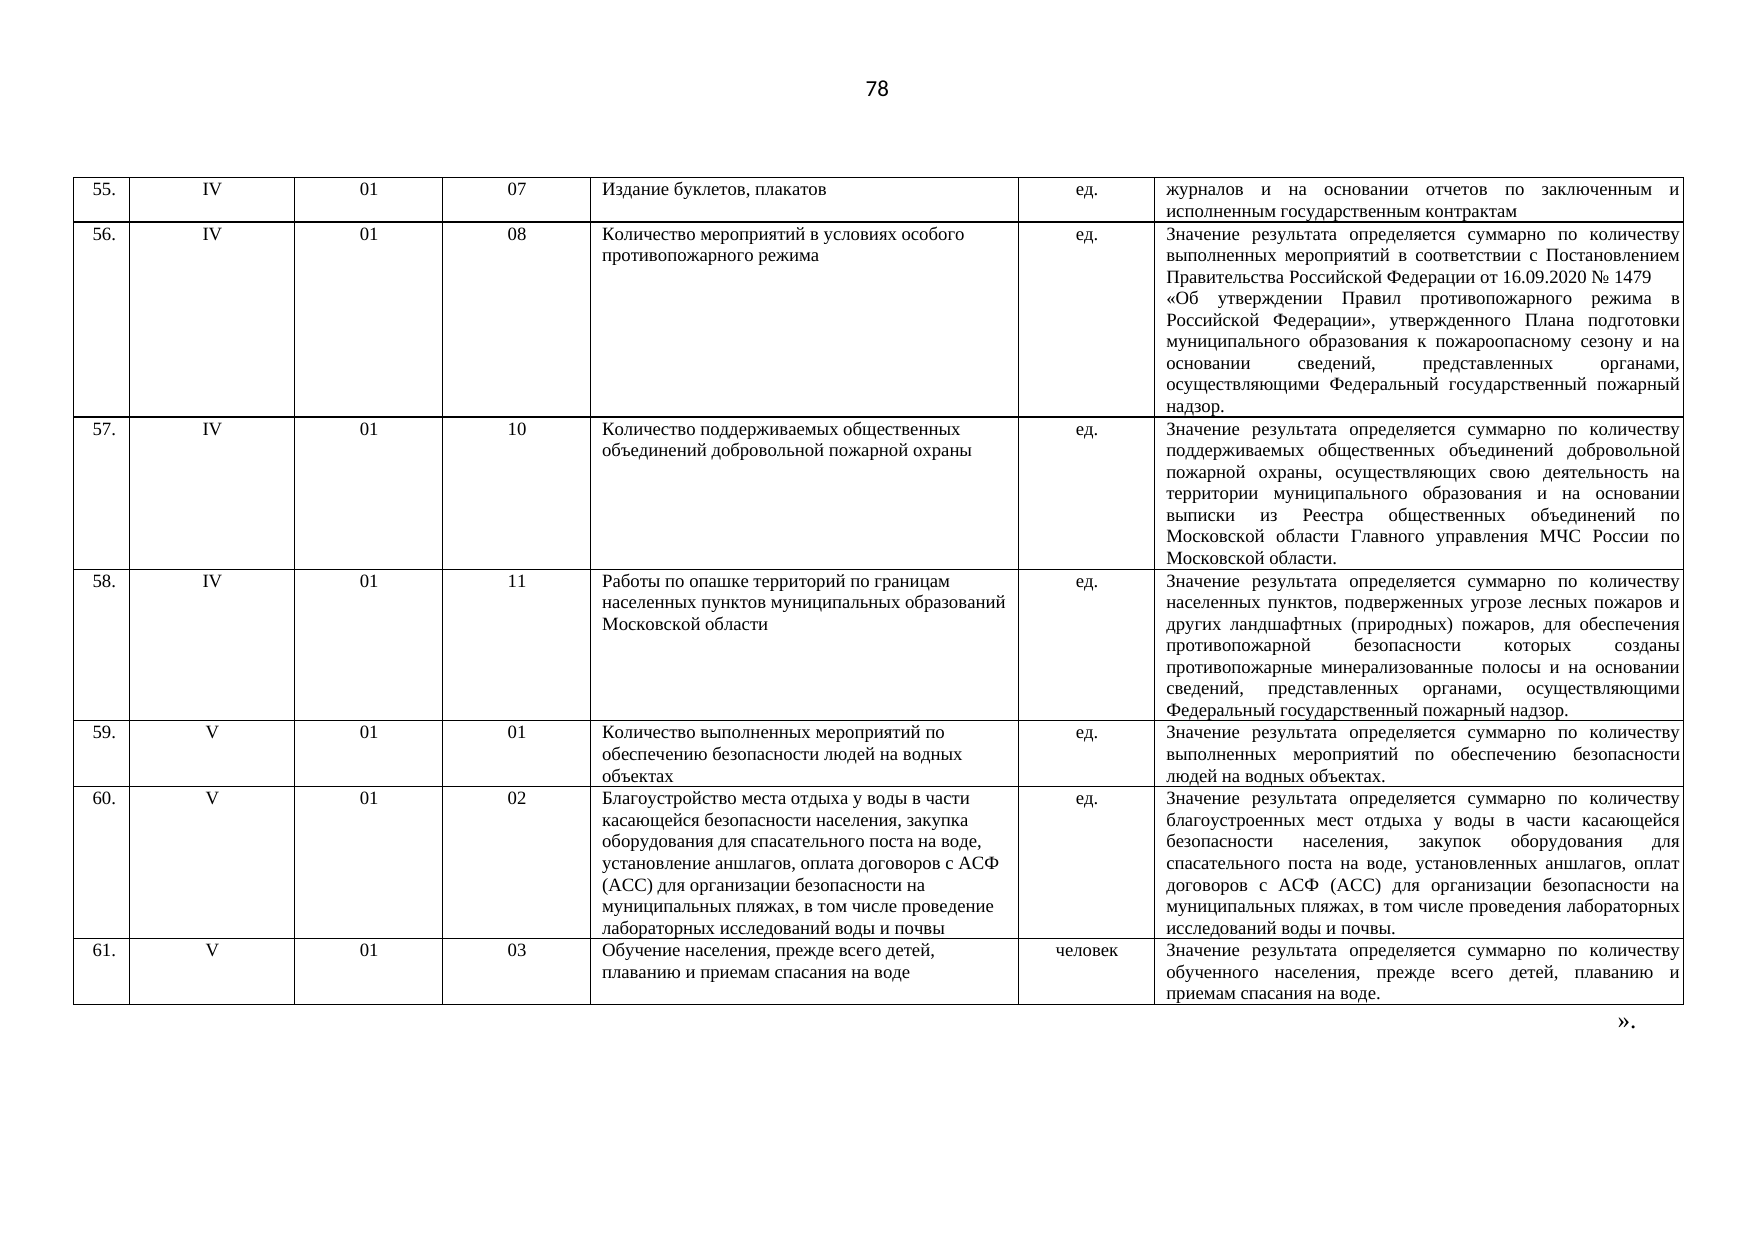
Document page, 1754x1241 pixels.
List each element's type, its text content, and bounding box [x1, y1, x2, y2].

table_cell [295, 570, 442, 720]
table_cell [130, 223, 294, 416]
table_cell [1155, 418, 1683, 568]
text ». [118, 1005, 1636, 1034]
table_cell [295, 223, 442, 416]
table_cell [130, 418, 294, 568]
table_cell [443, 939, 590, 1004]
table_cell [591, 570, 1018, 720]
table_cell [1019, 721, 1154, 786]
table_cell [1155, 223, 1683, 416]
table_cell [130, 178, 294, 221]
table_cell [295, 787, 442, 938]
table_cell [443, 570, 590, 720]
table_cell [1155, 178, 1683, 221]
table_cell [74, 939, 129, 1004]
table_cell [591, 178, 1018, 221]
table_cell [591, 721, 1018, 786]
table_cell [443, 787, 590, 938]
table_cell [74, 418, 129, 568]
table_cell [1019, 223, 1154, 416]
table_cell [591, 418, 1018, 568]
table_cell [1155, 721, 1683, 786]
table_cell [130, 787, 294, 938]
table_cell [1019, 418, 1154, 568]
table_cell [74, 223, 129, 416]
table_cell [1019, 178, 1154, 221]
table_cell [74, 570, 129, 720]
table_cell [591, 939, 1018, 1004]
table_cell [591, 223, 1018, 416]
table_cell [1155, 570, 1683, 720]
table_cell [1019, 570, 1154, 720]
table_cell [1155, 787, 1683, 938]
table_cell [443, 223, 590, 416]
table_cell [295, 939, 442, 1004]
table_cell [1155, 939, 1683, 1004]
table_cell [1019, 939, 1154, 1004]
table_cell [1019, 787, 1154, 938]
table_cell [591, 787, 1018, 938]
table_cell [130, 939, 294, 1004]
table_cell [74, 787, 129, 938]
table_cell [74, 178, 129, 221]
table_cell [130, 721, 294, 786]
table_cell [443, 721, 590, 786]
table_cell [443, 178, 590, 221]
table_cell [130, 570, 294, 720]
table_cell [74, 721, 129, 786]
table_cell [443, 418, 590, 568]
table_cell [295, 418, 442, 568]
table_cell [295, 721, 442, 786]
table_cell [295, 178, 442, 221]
